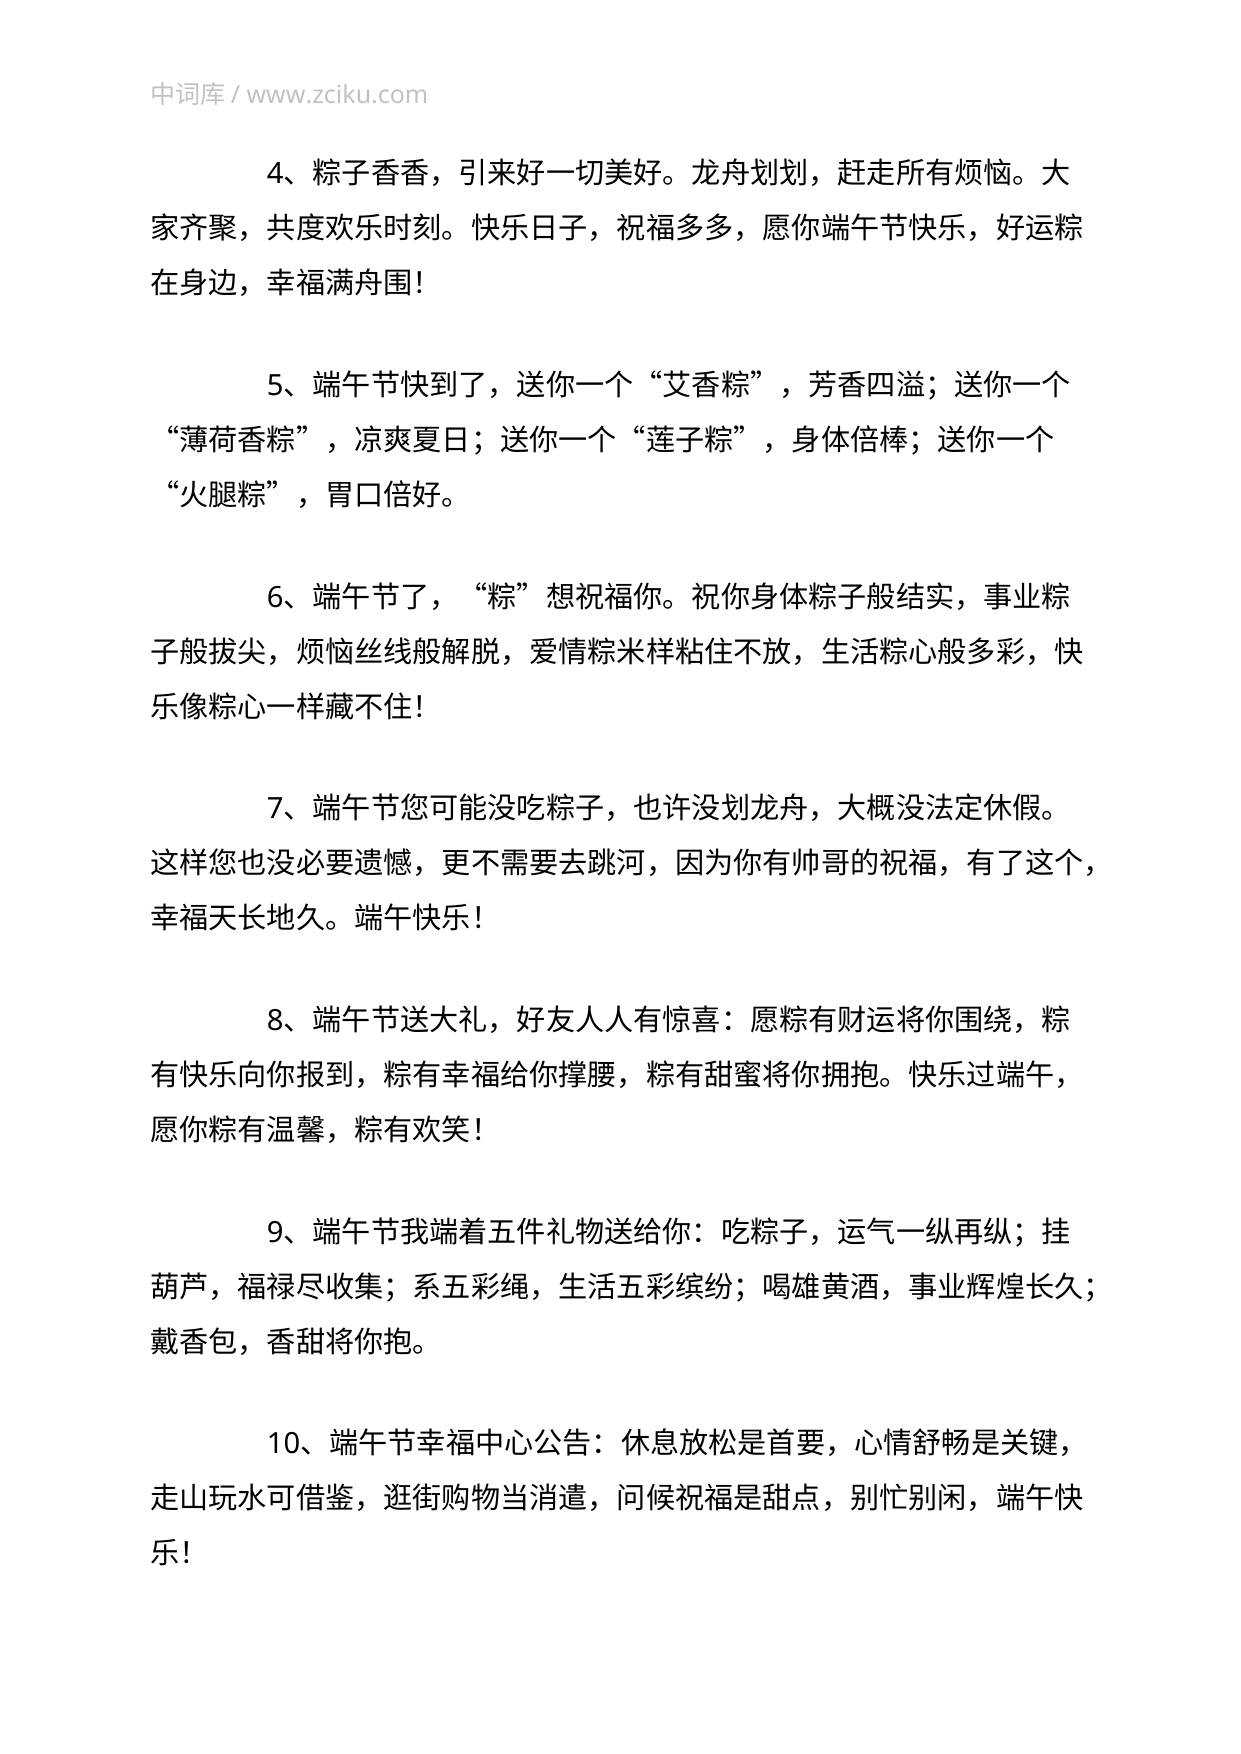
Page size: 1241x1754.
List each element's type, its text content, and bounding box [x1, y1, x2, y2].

text 9、端午节我端着五件礼物送给你：吃粽子，运气一纵再纵；挂葫芦，福禄尽收集；系五彩绳，生活五彩缤纷；喝雄黄酒，事业辉煌长久；戴香包，香甜将你抱。 [150, 1208, 1090, 1361]
text 6、端午节了，“粽”想祝福你。祝你身体粽子般结实，事业粽子般拔尖，烦恼丝线般解脱，爱情粽米样粘住不放，生活粽心般多彩，快乐像粽心一样藏不住！ [150, 573, 1090, 726]
text 5、端午节快到了，送你一个“艾香粽”，芳香四溢；送你一个“薄荷香粽”，凉爽夏日；送你一个“莲子粽”，身体倍棒；送你一个“火腿粽”，胃口倍好。 [150, 362, 1090, 514]
text 10、端午节幸福中心公告：休息放松是首要，心情舒畅是关键，走山玩水可借鉴，逛街购物当消遣，问候祝福是甜点，别忙别闲，端午快乐！ [150, 1420, 1090, 1572]
text 7、端午节您可能没吃粽子，也许没划龙舟，大概没法定休假。这样您也没必要遗憾，更不需要去跳河，因为你有帅哥的祝福，有了这个，幸福天长地久。端午快乐！ [150, 785, 1090, 937]
text 8、端午节送大礼，好友人人有惊喜：愿粽有财运将你围绕，粽有快乐向你报到，粽有幸福给你撑腰，粽有甜蜜将你拥抱。快乐过端午，愿你粽有温馨，粽有欢笑！ [150, 997, 1090, 1149]
text 4、粽子香香，引来好一切美好。龙舟划划，赶走所有烦恼。大家齐聚，共度欢乐时刻。快乐日子，祝福多多，愿你端午节快乐，好运粽在身边，幸福满舟围！ [150, 150, 1090, 302]
